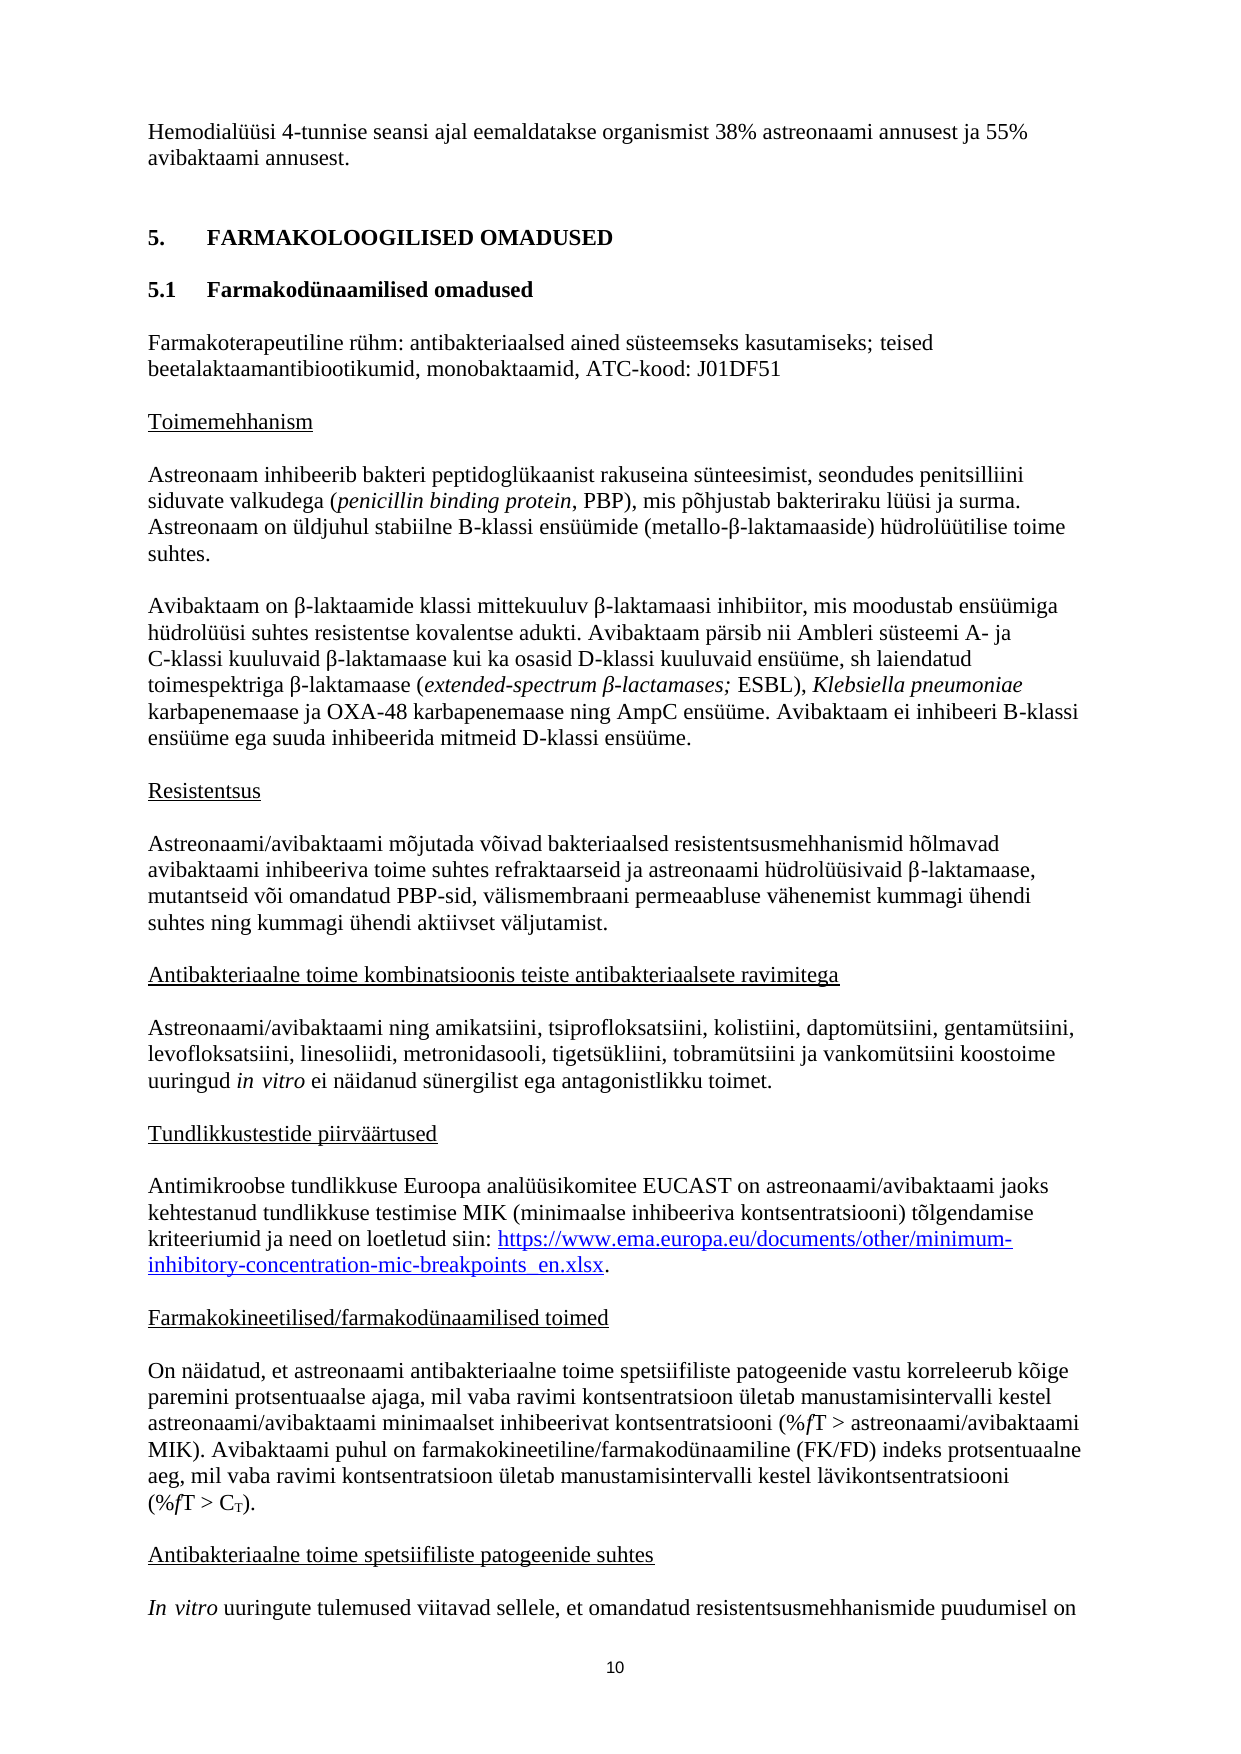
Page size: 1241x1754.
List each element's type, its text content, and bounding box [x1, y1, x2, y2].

text Antibakteriaalne toime spetsiifiliste patogeenide suhtes [148, 1541, 1093, 1568]
text Antibakteriaalne toime kombinatsioonis teiste antibakteriaalsete ravimitega [148, 961, 1093, 988]
text Astreonaam inhibeerib bakteri peptidoglükaanist rakuseina sünteesimist, seondudes penitsilliini siduvate valkudega (penicillin binding protein, PBP), mis põhjustab bakteriraku lüüsi ja surma. Astreonaam on üldjuhul stabiilne B-klassi ensüümide (metallo-β-laktamaaside) hüdrolüütilise toime suhtes. [148, 461, 1093, 566]
text Avibaktaam on β-laktaamide klassi mittekuuluv β-laktamaasi inhibiitor, mis moodustab ensüümiga hüdrolüüsi suhtes resistentse kovalentse adukti. Avibaktaam pärsib nii Ambleri süsteemi A- ja C-klassi kuuluvaid β-laktamaase kui ka osasid D-klassi kuuluvaid ensüüme, sh laiendatud toimespektriga β-laktamaase (extended-spectrum β-lactamases; ESBL), Klebsiella pneumoniae karbapenemaase ja OXA-48 karbapenemaase ning AmpC ensüüme. Avibaktaam ei inhibeeri B-klassi ensüüme ega suuda inhibeerida mitmeid D-klassi ensüüme. [148, 592, 1093, 751]
text Toimemehhanism [148, 408, 1093, 434]
text Resistentsus [148, 777, 1093, 803]
text Astreonaami/avibaktaami mõjutada võivad bakteriaalsed resistentsusmehhanismid hõlmavad avibaktaami inhibeeriva toime suhtes refraktaarseid ja astreonaami hüdrolüüsivaid β-laktamaase, mutantseid või omandatud PBP-sid, välismembraani permeaabluse vähenemist kummagi ühendi suhtes ning kummagi ühendi aktiivset väljutamist. [148, 830, 1093, 935]
text Farmakoterapeutiline rühm: antibakteriaalsed ained süsteemseks kasutamiseks; teised beetalaktaamantibiootikumid, monobaktaamid, ATC-kood: J01DF51 [148, 329, 1093, 382]
text Hemodialüüsi 4-tunnise seansi ajal eemaldatakse organismist 38% astreonaami annusest ja 55% avibaktaami annusest. [148, 118, 1093, 171]
text Tundlikkustestide piirväärtused [148, 1119, 1093, 1146]
text 5.1 Farmakodünaamilised omadused [148, 276, 1093, 303]
text 5. FARMAKOLOOGILISED OMADUSED [148, 223, 1093, 250]
text On näidatud, et astreonaami antibakteriaalne toime spetsiifiliste patogeenide vastu korreleerub kõige paremini protsentuaalse ajaga, mil vaba ravimi kontsentratsioon ületab manustamisintervalli kestel astreonaami/avibaktaami minimaalset inhibeerivat kontsentratsiooni (%fT > astreonaami/avibaktaami MIK). Avibaktaami puhul on farmakokineetiline/farmakodünaamiline (FK/FD) indeks protsentuaalne aeg, mil vaba ravimi kontsentratsioon ületab manustamisintervalli kestel lävikontsentratsiooni (%fT > CT). [148, 1357, 1093, 1515]
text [148, 1594, 1093, 1620]
text Astreonaami/avibaktaami ning amikatsiini, tsiprofloksatsiini, kolistiini, daptomütsiini, gentamütsiini, levofloksatsiini, linesoliidi, metronidasooli, tigetsükliini, tobramütsiini ja vankomütsiini koostoime uuringud in vitro ei näidanud sünergilist ega antagonistlikku toimet. [148, 1014, 1093, 1093]
text Antimikroobse tundlikkuse Euroopa analüüsikomitee EUCAST on astreonaami/avibaktaami jaoks kehtestanud tundlikkuse testimise MIK (minimaalse inhibeeriva kontsentratsiooni) tõlgendamise kriteeriumid ja need on loetletud siin: https://www.ema.europa.eu/documents/other/minimum-inhibitory-concentration-mic-breakpoints_en.xlsx. [148, 1172, 1093, 1278]
text Farmakokineetilised/farmakodünaamilised toimed [148, 1304, 1093, 1330]
